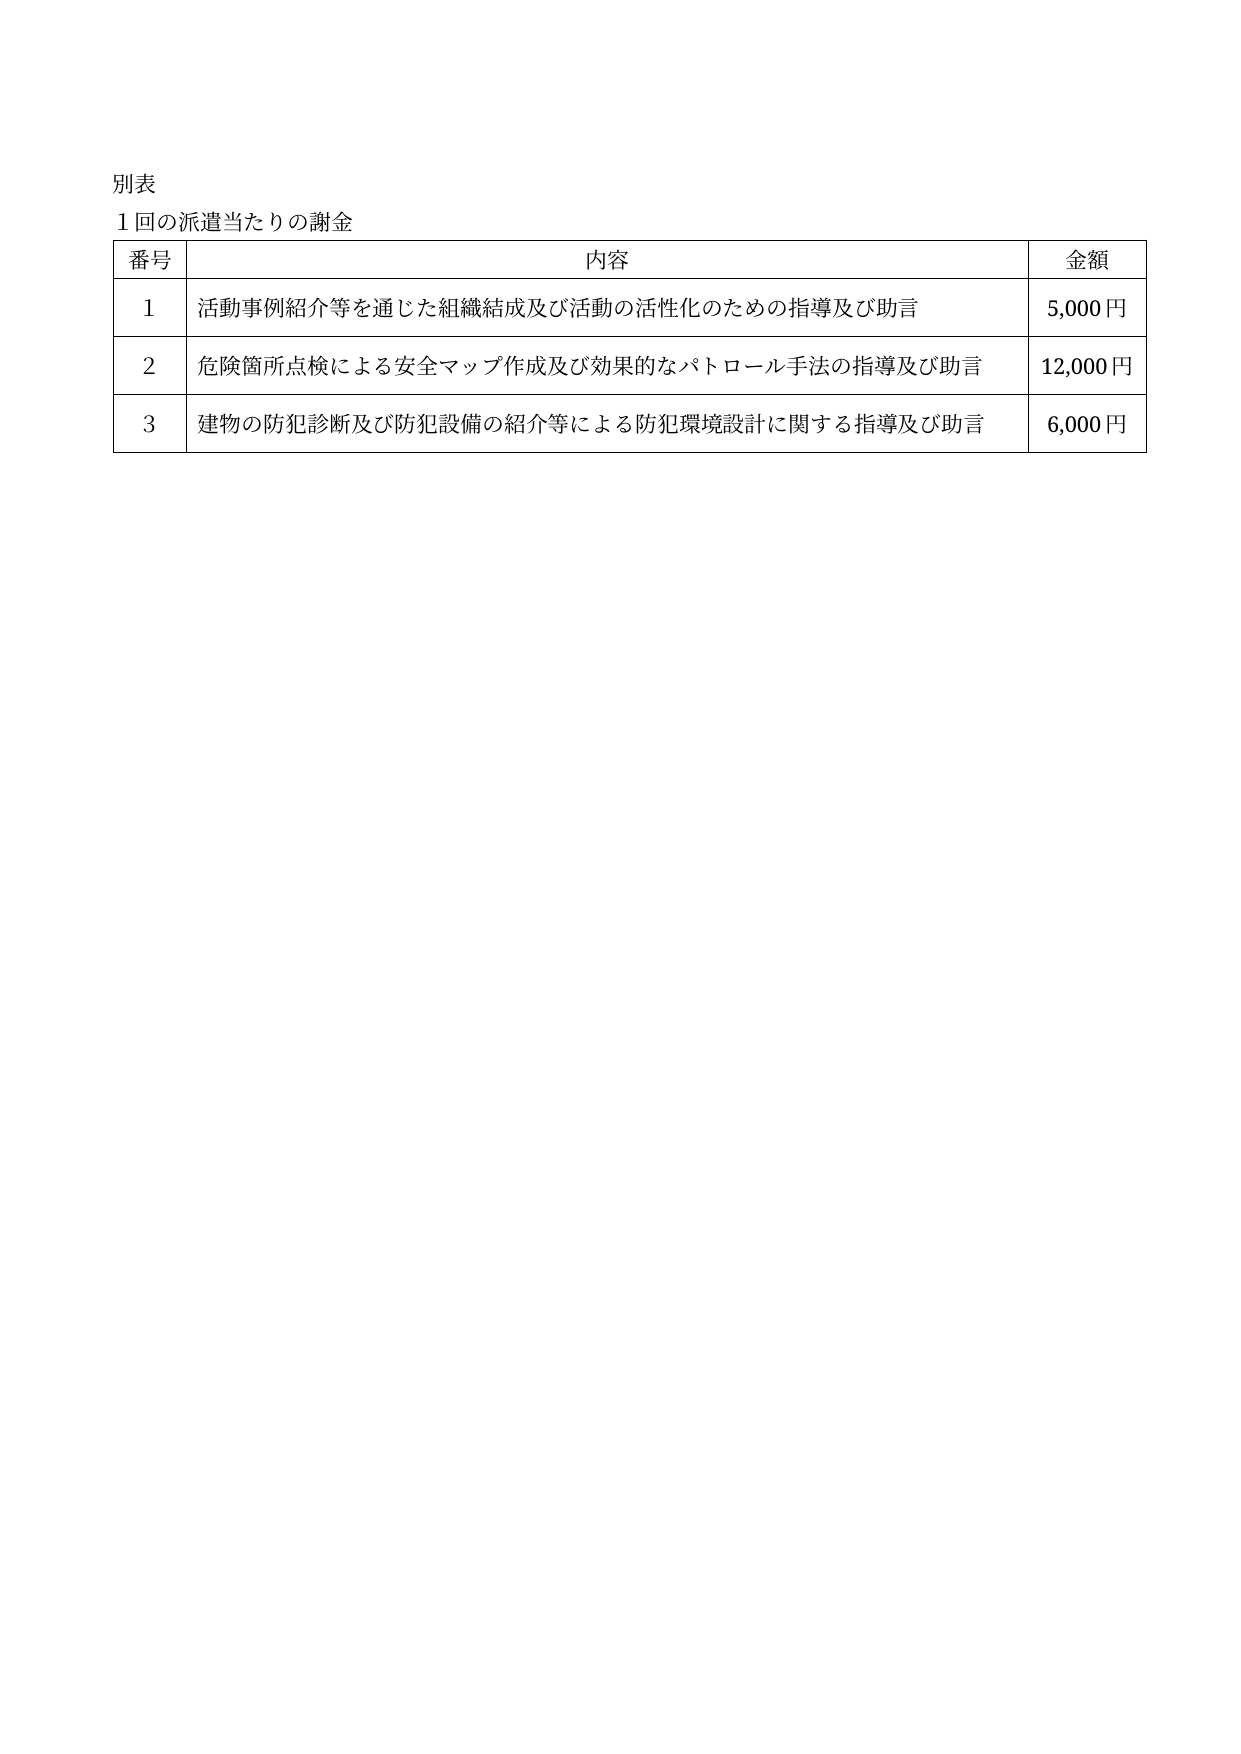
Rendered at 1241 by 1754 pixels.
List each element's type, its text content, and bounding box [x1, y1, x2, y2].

table_cell 6,000円 [1029, 395, 1146, 452]
table_header 金額 [1029, 241, 1146, 278]
table_cell 活動事例紹介等を通じた組織結成及び活動の活性化のための指導及び助言 [187, 279, 1028, 336]
text 別表 [112, 164, 1128, 202]
table_cell ３ [114, 395, 186, 452]
table_cell 5,000円 [1029, 279, 1146, 336]
table_header 内容 [187, 241, 1028, 278]
text １回の派遣当たりの謝金 [112, 202, 1128, 239]
table_cell ２ [114, 337, 186, 393]
table_cell １ [114, 279, 186, 336]
table_cell 12,000円 [1029, 337, 1146, 393]
table_cell 建物の防犯診断及び防犯設備の紹介等による防犯環境設計に関する指導及び助言 [187, 395, 1028, 452]
table_cell 危険箇所点検による安全マップ作成及び効果的なパトロール手法の指導及び助言 [187, 337, 1028, 393]
table_header 番号 [114, 241, 186, 278]
